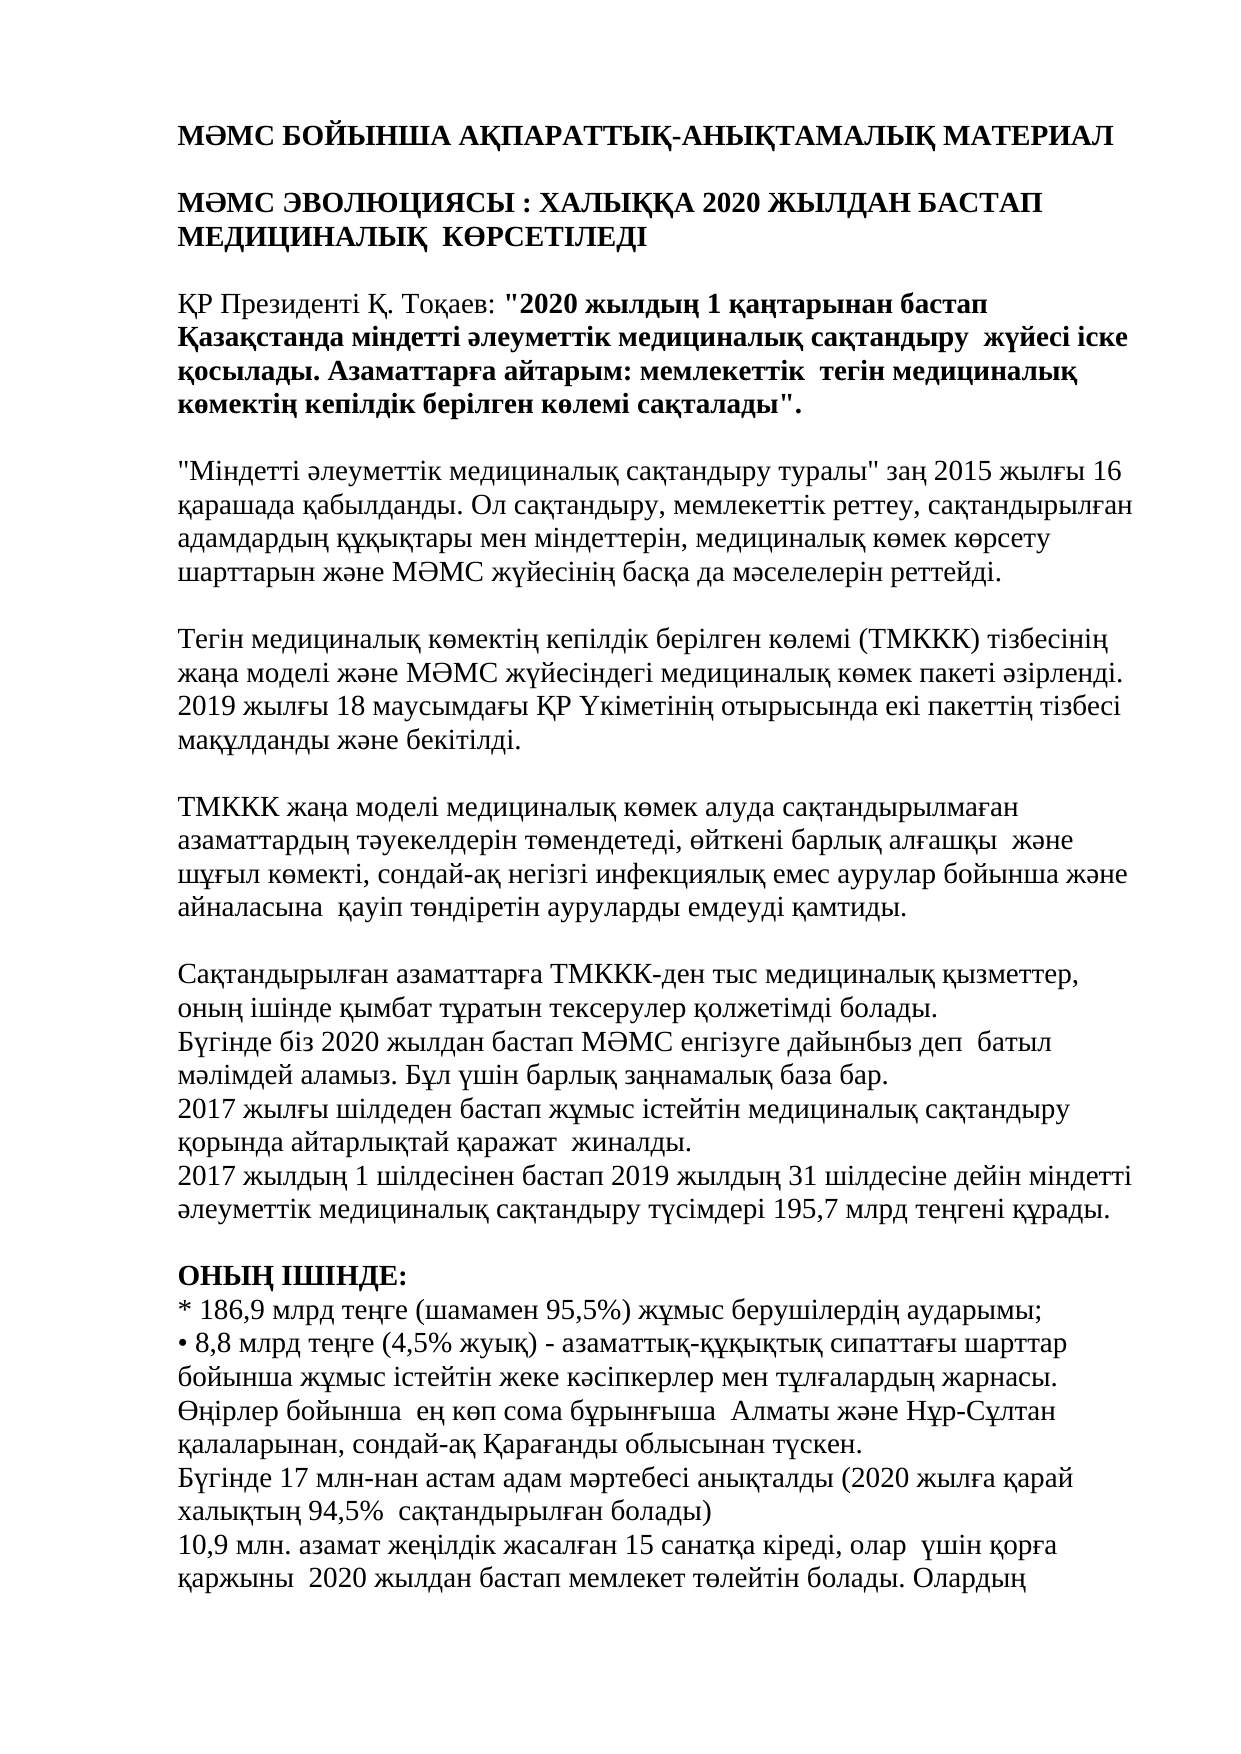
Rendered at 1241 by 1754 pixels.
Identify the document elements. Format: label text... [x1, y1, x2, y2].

text 2019 жылғы 18 маусымдағы ҚР Үкіметінің отырысында екі пакеттің тізбесі мақұлданды және бекітілді. [177, 688, 1152, 755]
text МӘМС ЭВОЛЮЦИЯСЫ : ХАЛЫҚҚА 2020 ЖЫЛДАН БАСТАП МЕДИЦИНАЛЫҚ КӨРСЕТІЛЕДІ [177, 185, 1152, 252]
text "Міндетті әлеуметтік медициналық сақтандыру туралы" заң 2015 жылғы 16 қарашада қабылданды. Ол сақтандыру, мемлекеттік реттеу, сақтандырылған адамдардың құқықтары мен міндеттерін, медициналық көмек көрсету шарттарын және МӘМС жүйесінің басқа да мәселелерін реттейді. [177, 453, 1152, 588]
text 2017 жылғы шілдеден бастап жұмыс істейтін медициналық сақтандыру қорында айтарлықтай қаражат жиналды. [177, 1091, 1152, 1158]
text ҚР Президенті Қ. Тоқаев: "2020 жылдың 1 қаңтарынан бастап Қазақстанда міндетті әлеуметтік медициналық сақтандыру жүйесі іске қосылады. Азаматтарға айтарым: мемлекеттік тегін медициналық көмектің кепілдік берілген көлемі сақталады". [177, 286, 1152, 420]
text Тегін медициналық көмектің кепілдік берілген көлемі (ТМККК) тізбесінің жаңа моделі және МӘМС жүйесіндегі медициналық көмек пакеті әзірленді. [177, 621, 1152, 688]
text * 186,9 млрд теңге (шамамен 95,5%) жұмыс берушілердің аударымы; [177, 1292, 1152, 1326]
text Бүгінде 17 млн-нан астам адам мәртебесі анықталды (2020 жылға қарай халықтың 94,5% сақтандырылған болады) [177, 1460, 1152, 1527]
text • 8,8 млрд теңге (4,5% жуық) - азаматтық-құқықтық сипаттағы шарттар бойынша жұмыс істейтін жеке кәсіпкерлер мен тұлғалардың жарнасы. [177, 1326, 1152, 1393]
text ОНЫҢ ІШІНДЕ: [177, 1258, 1152, 1292]
text МӘМС БОЙЫНША АҚПАРАТТЫҚ-АНЫҚТАМАЛЫҚ МАТЕРИАЛ [177, 118, 1152, 152]
text Бүгінде біз 2020 жылдан бастап МӘМС енгізуге дайынбыз деп батыл мәлімдей аламыз. Бұл үшін барлық заңнамалық база бар. [177, 1024, 1152, 1091]
text Өңірлер бойынша ең көп сома бұрынғыша Алматы және Нұр-Сұлтан қалаларынан, сондай-ақ Қарағанды облысынан түскен. [177, 1393, 1152, 1460]
text ТМККК жаңа моделі медициналық көмек алуда сақтандырылмаған азаматтардың тәуекелдерін төмендетеді, өйткені барлық алғашқы және шұғыл көмекті, сондай-ақ негізгі инфекциялық емес аурулар бойынша және айналасына қауіп төндіретін ауруларды емдеуді қамтиды. [177, 789, 1152, 923]
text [177, 1527, 1152, 1594]
text 2017 жылдың 1 шілдесінен бастап 2019 жылдың 31 шілдесіне дейін міндетті әлеуметтік медициналық сақтандыру түсімдері 195,7 млрд теңгені құрады. [177, 1158, 1152, 1225]
text Сақтандырылған азаматтарға ТМККК-ден тыс медициналық қызметтер, оның ішінде қымбат тұратын тексерулер қолжетімді болады. [177, 957, 1152, 1024]
